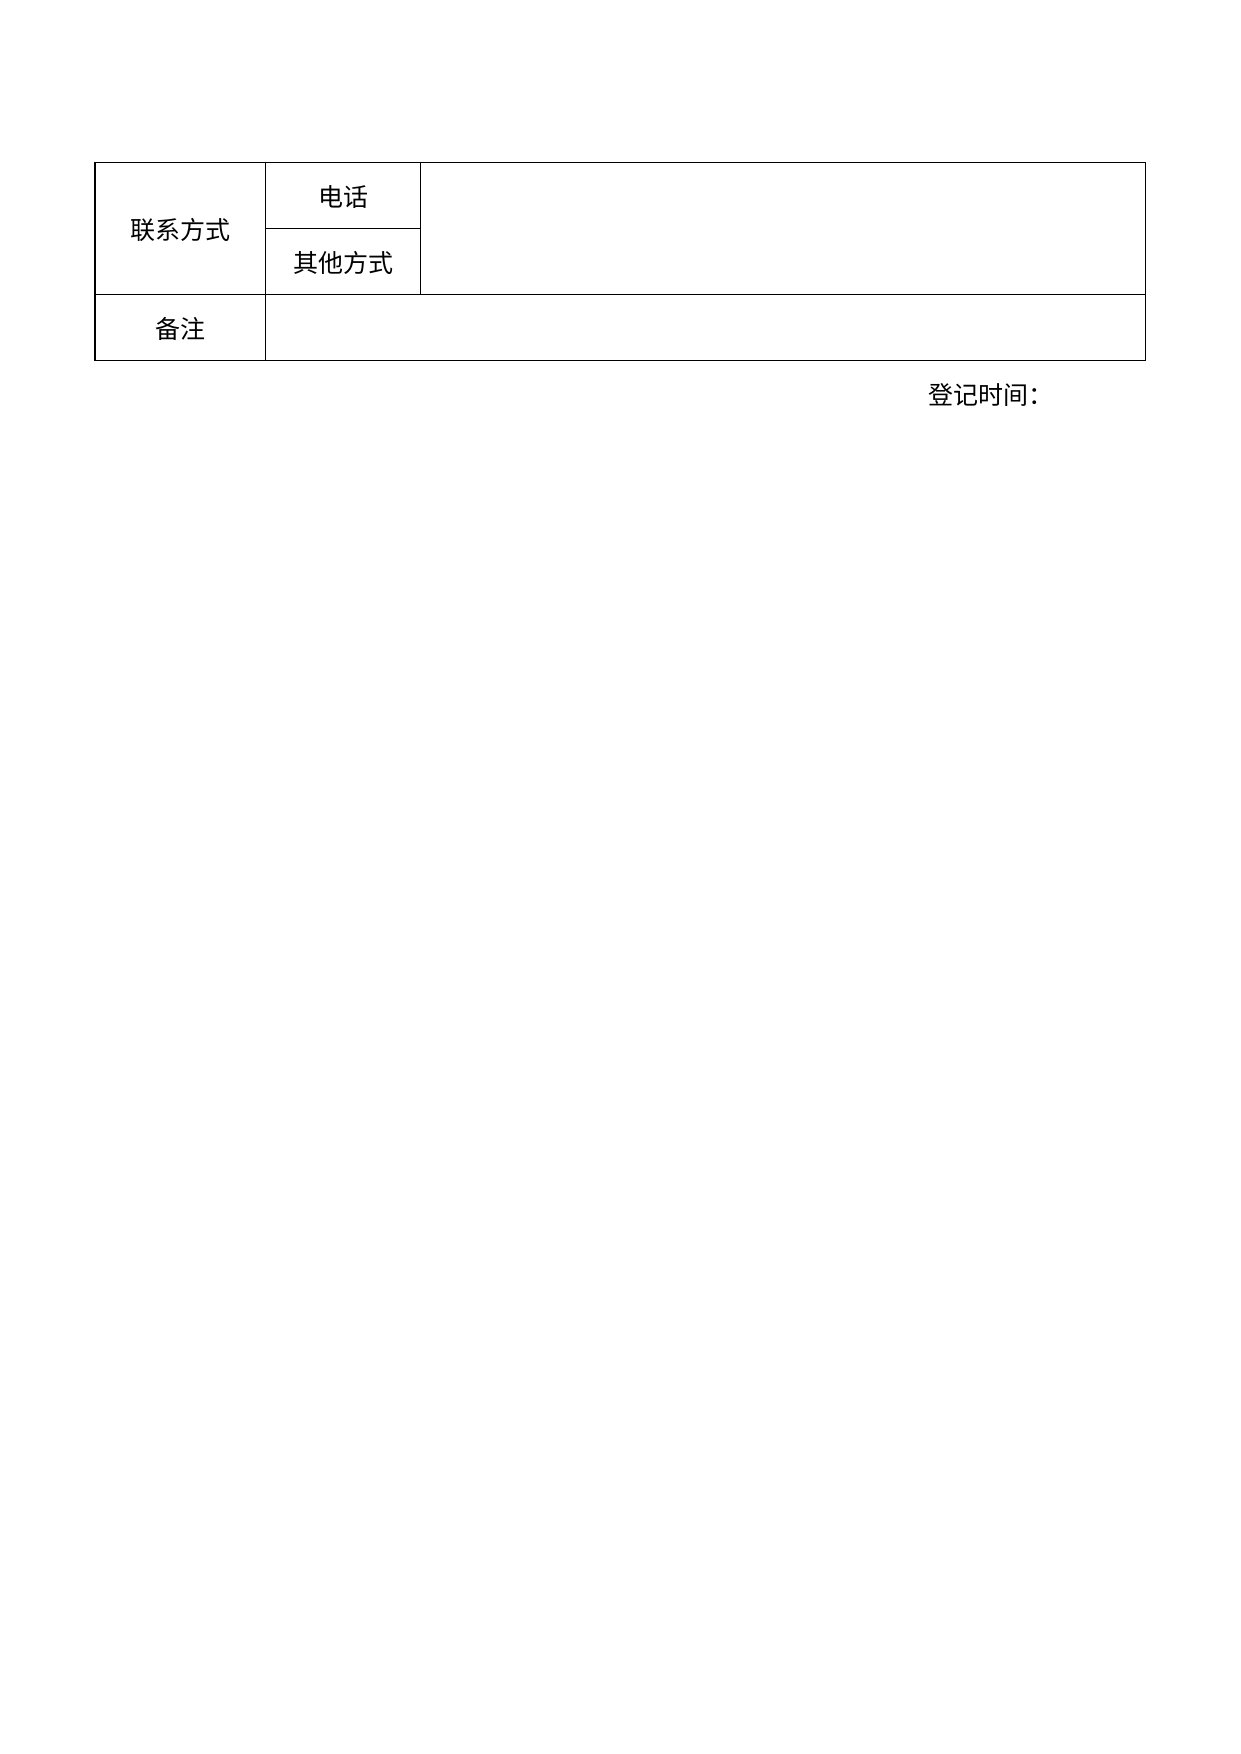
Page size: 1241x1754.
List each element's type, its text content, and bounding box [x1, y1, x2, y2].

table_cell [266, 295, 1145, 360]
table_cell 联系方式 [96, 163, 265, 294]
table_cell 备注 [96, 295, 265, 360]
table_cell 电话 [266, 163, 420, 228]
table_cell 其他方式 [266, 229, 420, 294]
table_cell [421, 163, 1145, 294]
text 登记时间： [187, 361, 1053, 426]
